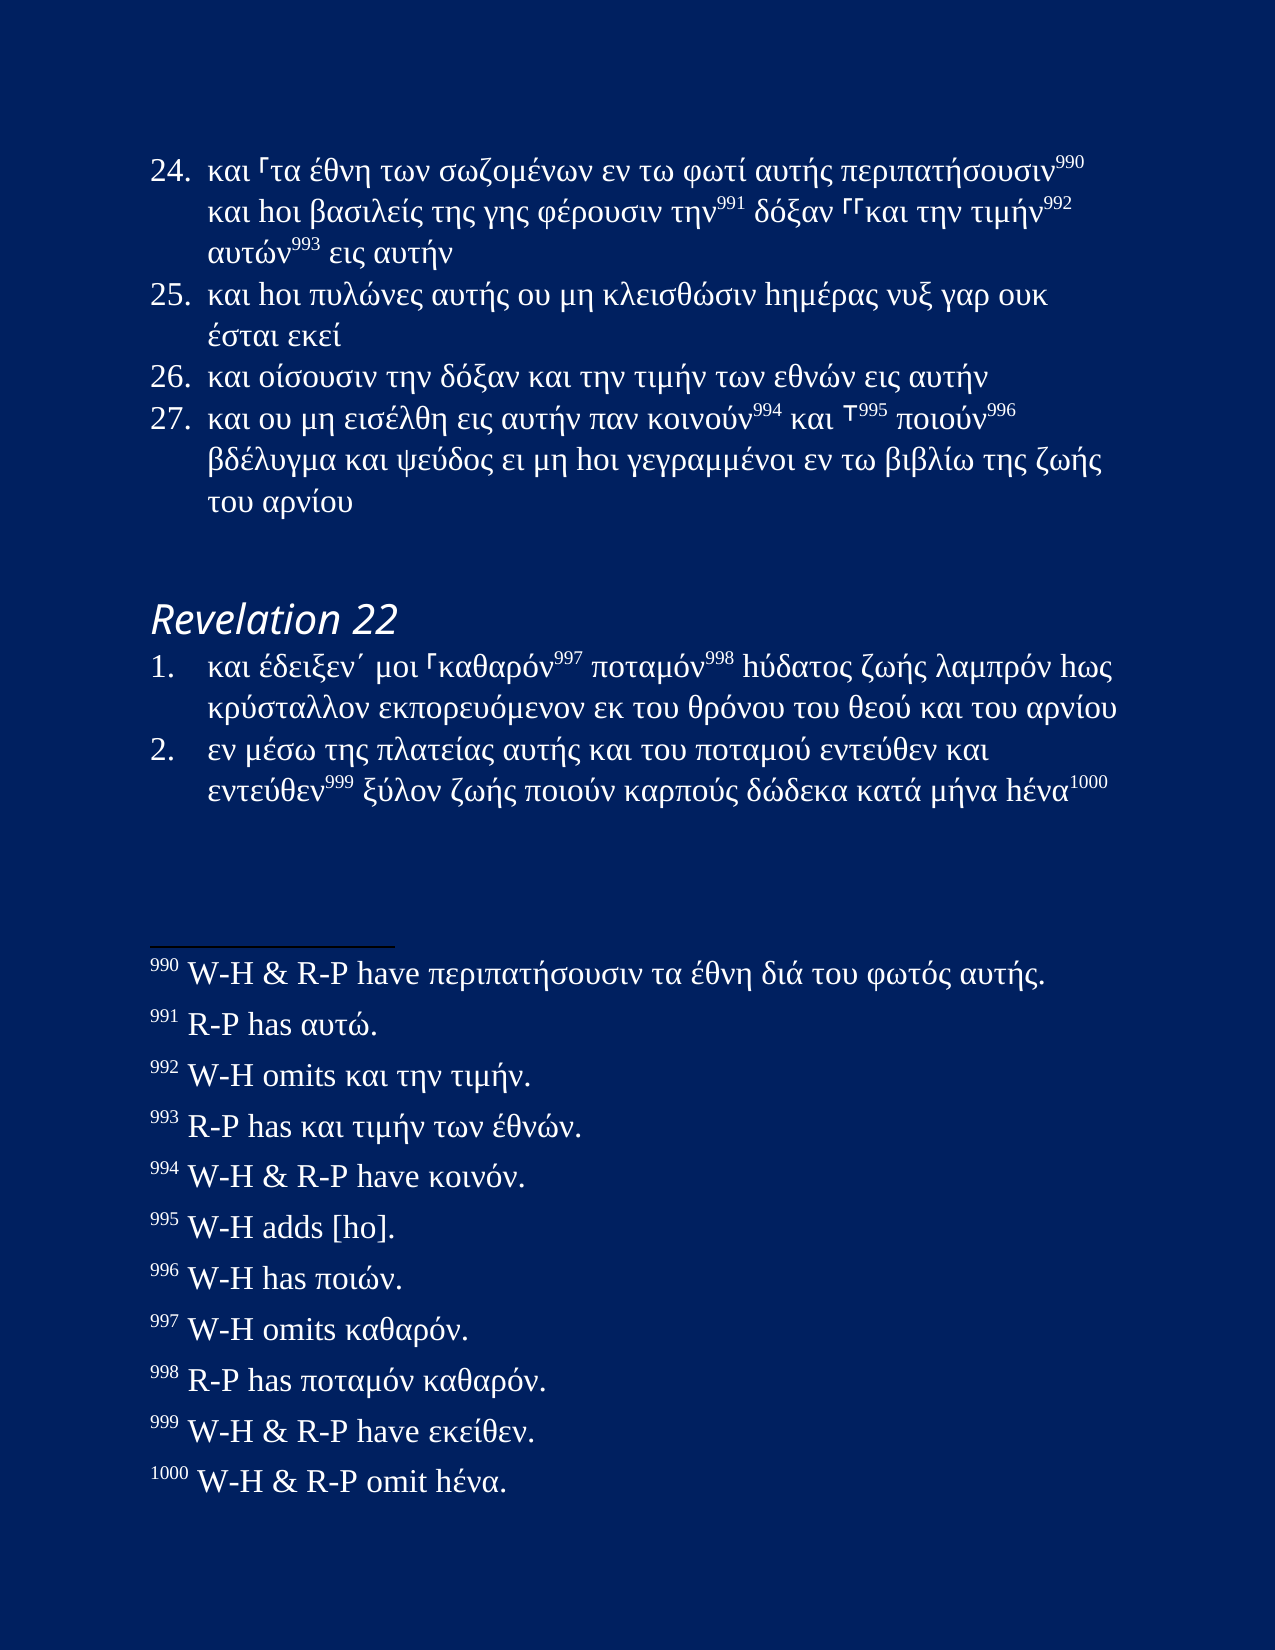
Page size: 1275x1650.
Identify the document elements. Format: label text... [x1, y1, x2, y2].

list και έδειξεν´ μοι ⸀καθαρόν ποταμόν hύδατος ζωής λαμπρόν hως κρύσταλλον εκπορευόμενον εκ του θρόνου του θεού και του αρνίου [150, 646, 1125, 726]
list και hοι πυλώνες αυτής ου μη κλεισθώσιν hημέρας νυξ γαρ ουκ έσται εκεί [150, 274, 1125, 354]
list εν μέσω της πλατείας αυτής και του ποταμού εντεύθεν και εντεύθεν ξύλον ζωής ποιούν καρπούς δώδεκα κατά μήνα hένα hέκαστον αποδιδούν τον καρπόν αυτού και τα φύλλα του ξύλου εις θεραπείαν των εθνών [150, 729, 1125, 850]
list και οίσουσιν την δόξαν και την τιμήν των εθνών εις αυτήν [150, 357, 1125, 395]
list και ⸀τα έθνη των σωζομένων εν τω φωτί αυτής περιπατήσουσιν και hοι βασιλείς της γης φέρουσιν την δόξαν ⸀⸀και την τιμήν αυτών εις αυτήν [150, 150, 1125, 271]
list και ου μη εισέλθη εις αυτήν παν κοινούν και ⸆ ποιούν βδέλυγμα και ψεύδος ει μη hοι γεγραμμένοι εν τω βιβλίω της ζωής του αρνίου [150, 398, 1125, 519]
subtitle Revelation 22 [150, 590, 1125, 646]
